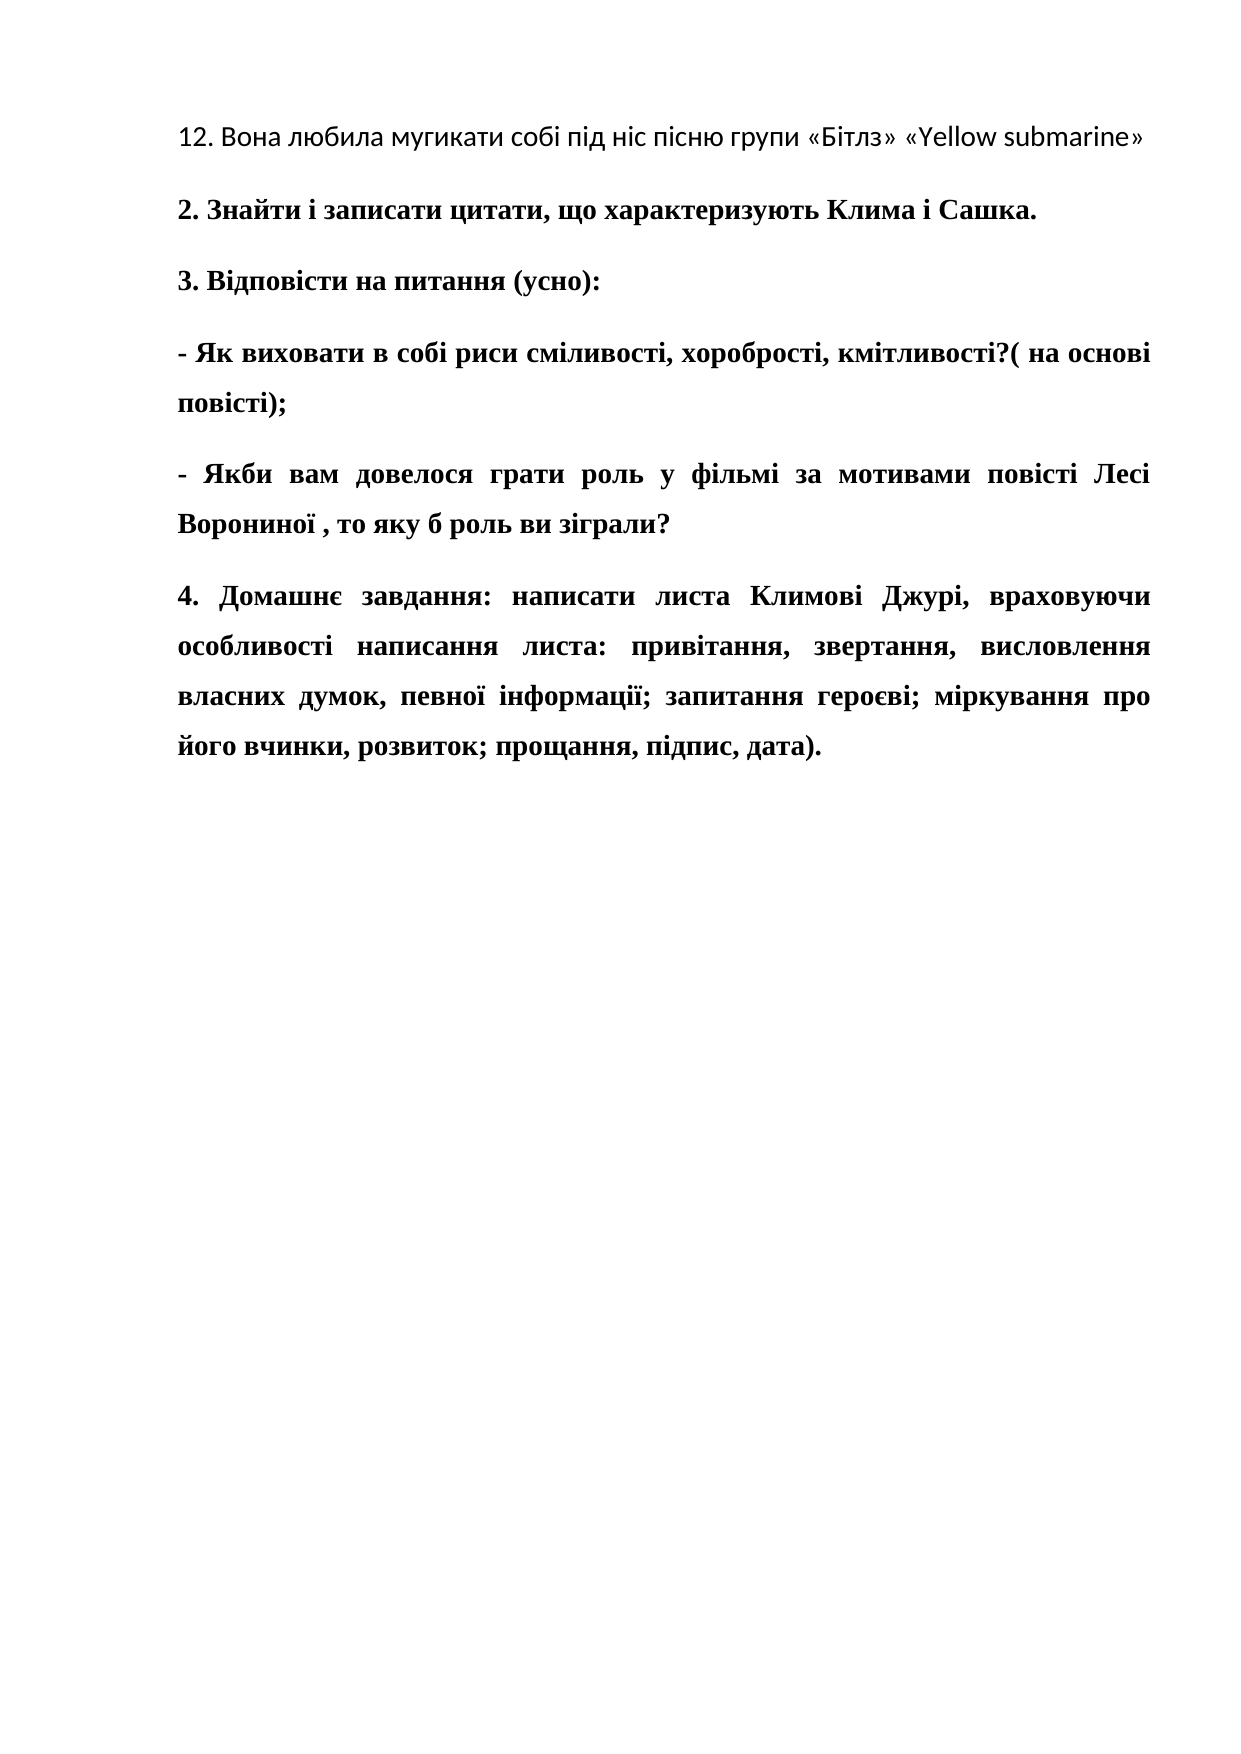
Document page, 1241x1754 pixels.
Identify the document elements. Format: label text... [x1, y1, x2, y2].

text 4. Домашнє завдання: написати листа Климові Джурі, враховуючи особливості написання листа: привітання, звертання, висловлення власних думок, певної інформації; запитання героєві; міркування про його вчинки, розвиток; прощання, підпис, дата). [177, 578, 1152, 762]
text 3. Відповісти на питання (усно): [177, 263, 1152, 297]
text - Якби вам довелося грати роль у фільмі за мотивами повісті Лесі Ворониної , то яку б роль ви зіграли? [177, 456, 1152, 540]
text 12. Вона любила мугикати собі під ніс пісню групи «Бітлз» «Yellow submarine» [177, 118, 1152, 154]
text 2. Знайти і записати цитати, що характеризують Клима і Сашка. [177, 192, 1152, 226]
text - Як виховати в собі риси сміливості, хоробрості, кмітливості?( на основі повісті); [177, 335, 1152, 418]
